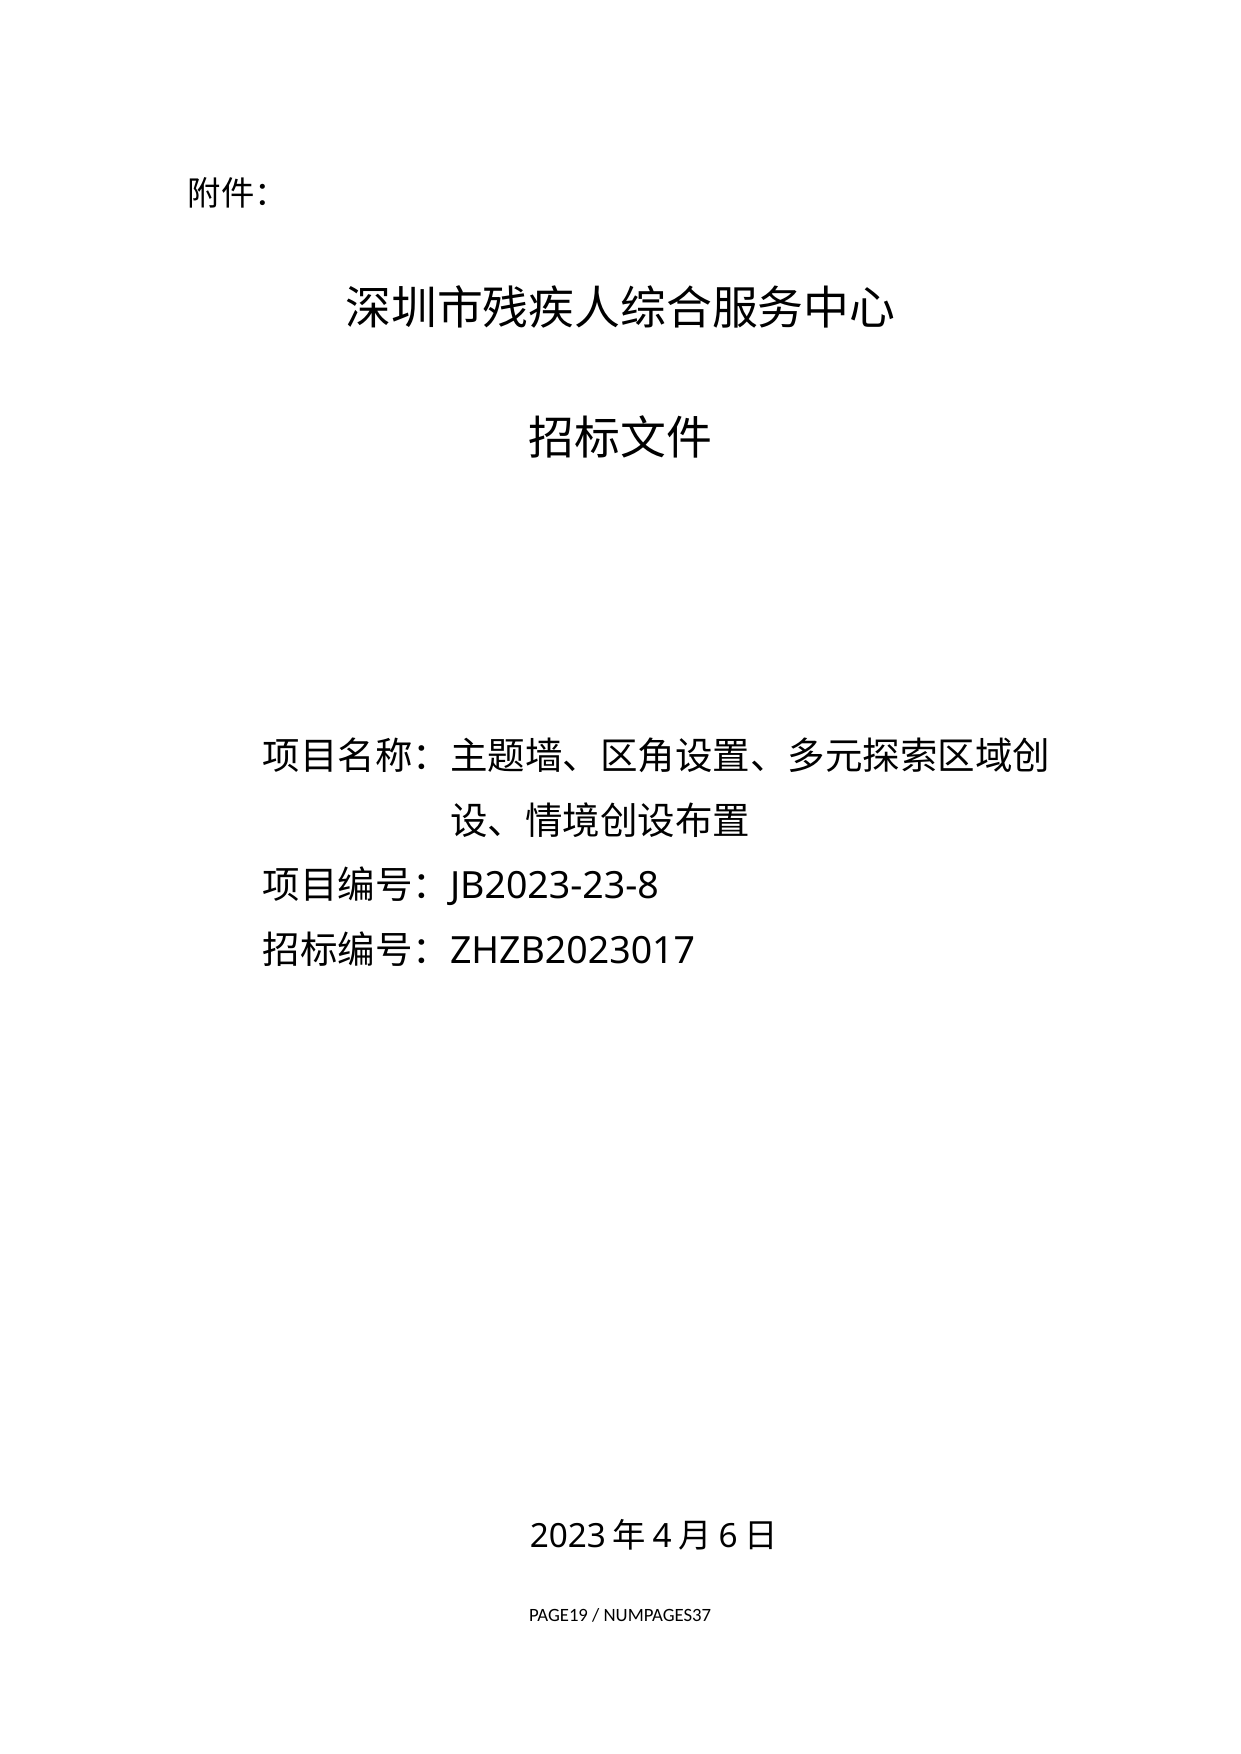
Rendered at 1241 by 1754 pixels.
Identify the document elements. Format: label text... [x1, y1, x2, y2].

text 项目名称：主题墙、区角设置、多元探索区域创设、情境创设布置 [262, 720, 1053, 850]
text 2023年4月6日 [187, 1500, 1053, 1565]
text 招标编号：ZHZB2023017 [262, 915, 1053, 980]
text 项目编号：JB2023-23-8 [262, 850, 1053, 915]
text 附件： [187, 158, 1053, 223]
text 招标文件 [187, 386, 1053, 483]
text 深圳市残疾人综合服务中心 [187, 256, 1053, 353]
